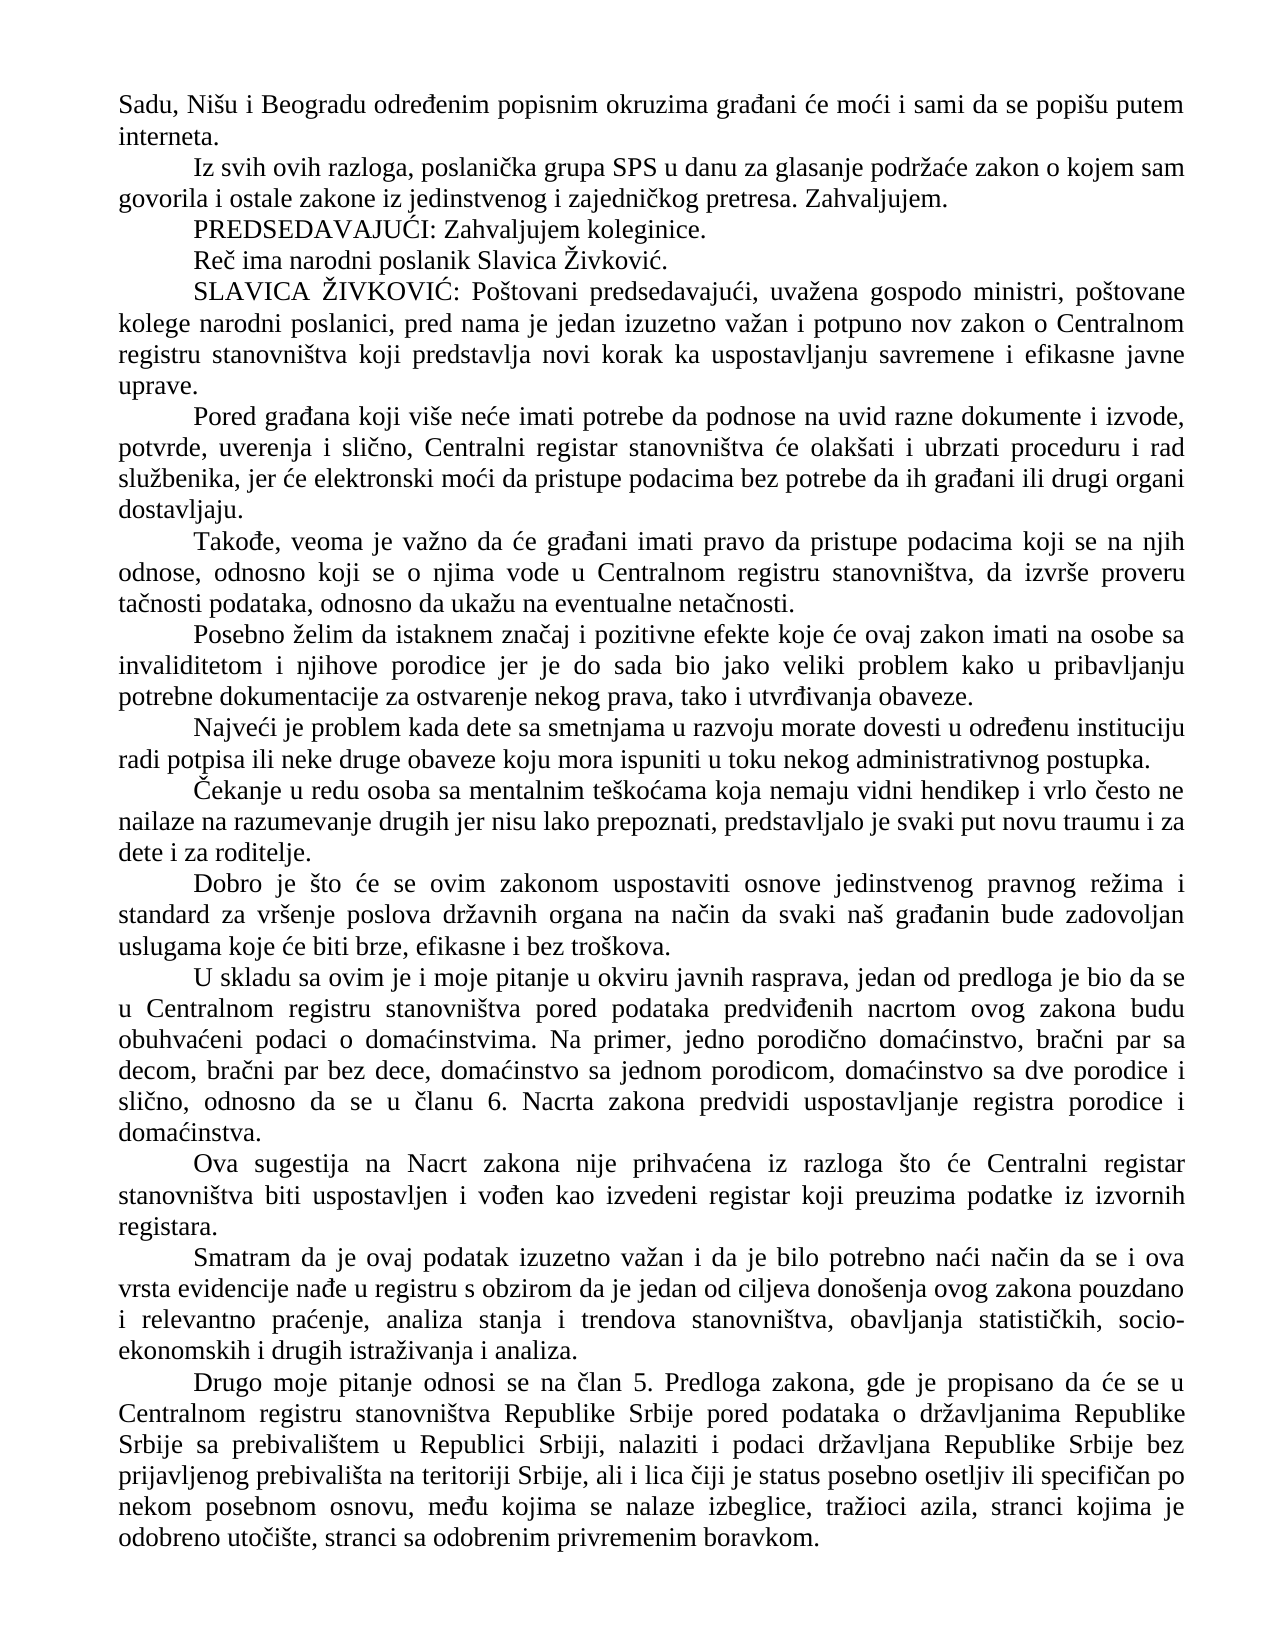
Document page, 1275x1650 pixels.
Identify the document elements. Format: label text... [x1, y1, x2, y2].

text Čekanje u redu osoba sa mentalnim teškoćama koja nemaju vidni hendikep i vrlo često ne nailaze na razumevanje drugih jer nisu lako prepoznati, predstavljalo je svaki put novu traumu i za dete i za roditelje. [118, 774, 1186, 867]
text Dobro je što će se ovim zakonom uspostaviti osnove jedinstvenog pravnog režima i standard za vršenje poslova državnih organa na način da svaki naš građanin bude zadovoljan uslugama koje će biti brze, efikasne i bez troškova. [118, 867, 1186, 961]
text Ova sugestija na Nacrt zakona nije prihvaćena iz razloga što će Centralni registar stanovništva biti uspostavljen i vođen kao izvedeni registar koji preuzima podatke iz izvornih registara. [118, 1148, 1186, 1241]
text SLAVICA ŽIVKOVIĆ: Poštovani predsedavajući, uvažena gospodo ministri, poštovane kolege narodni poslanici, pred nama je jedan izuzetno važan i potpuno nov zakon o Centralnom registru stanovništva koji predstavlja novi korak ka uspostavljanju savremene i efikasne javne uprave. [118, 276, 1186, 400]
text Reč ima narodni poslanik Slavica Živković. [118, 244, 1186, 276]
text Najveći je problem kada dete sa smetnjama u razvoju morate dovesti u određenu instituciju radi potpisa ili neke druge obaveze koju mora ispuniti u toku nekog administrativnog postupka. [118, 712, 1186, 774]
text Posebno želim da istaknem značaj i pozitivne efekte koje će ovaj zakon imati na osobe sa invaliditetom i njihove porodice jer je do sada bio jako veliki problem kako u pribavljanju potrebne dokumentacije za ostvarenje nekog prava, tako i utvrđivanja obaveze. [118, 618, 1186, 712]
text Pored građana koji više neće imati potrebe da podnose na uvid razne dokumente i izvode, potvrde, uverenja i slično, Centralni registar stanovništva će olakšati i ubrzati proceduru i rad službenika, jer će elektronski moći da pristupe podacima bez potrebe da ih građani ili drugi organi dostavljaju. [118, 400, 1186, 525]
text Drugo moje pitanje odnosi se na član 5. Predloga zakona, gde je propisano da će se u Centralnom registru stanovništva Republike Srbije pored podataka o državljanima Republike Srbije sa prebivalištem u Republici Srbiji, nalaziti i podaci državljana Republike Srbije bez prijavljenog prebivališta na teritoriji Srbije, ali i lica čiji je status posebno osetljiv ili specifičan po nekom posebnom osnovu, među kojima se nalaze izbeglice, tražioci azila, stranci kojima je odobreno utočište, stranci sa odobrenim privremenim boravkom. [118, 1366, 1186, 1552]
text Smatram da je ovaj podatak izuzetno važan i da je bilo potrebno naći način da se i ova vrsta evidencije nađe u registru s obzirom da je jedan od ciljeva donošenja ovog zakona pouzdano i relevantno praćenje, analiza stanja i trendova stanovništva, obavljanja statističkih, socio-ekonomskih i drugih istraživanja i analiza. [118, 1241, 1186, 1366]
text Takođe, veoma je važno da će građani imati pravo da pristupe podacima koji se na njih odnose, odnosno koji se o njima vode u Centralnom registru stanovništva, da izvrše proveru tačnosti podataka, odnosno da ukažu na eventualne netačnosti. [118, 525, 1186, 618]
text U skladu sa ovim je i moje pitanje u okviru javnih rasprava, jedan od predloga je bio da se u Centralnom registru stanovništva pored podataka predviđenih nacrtom ovog zakona budu obuhvaćeni podaci o domaćinstvima. Na primer, jedno porodično domaćinstvo, bračni par sa decom, bračni par bez dece, domaćinstvo sa jednom porodicom, domaćinstvo sa dve porodice i slično, odnosno da se u članu 6. Nacrta zakona predvidi uspostavljanje registra porodice i domaćinstva. [118, 961, 1186, 1148]
text Iz svih ovih razloga, poslanička grupa SPS u danu za glasanje podržaće zakon o kojem sam govorila i ostale zakone iz jedinstvenog i zajedničkog pretresa. Zahvaljujem. [118, 151, 1186, 213]
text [118, 89, 1186, 151]
text PREDSEDAVAJUĆI: Zahvaljujem koleginice. [118, 213, 1186, 244]
